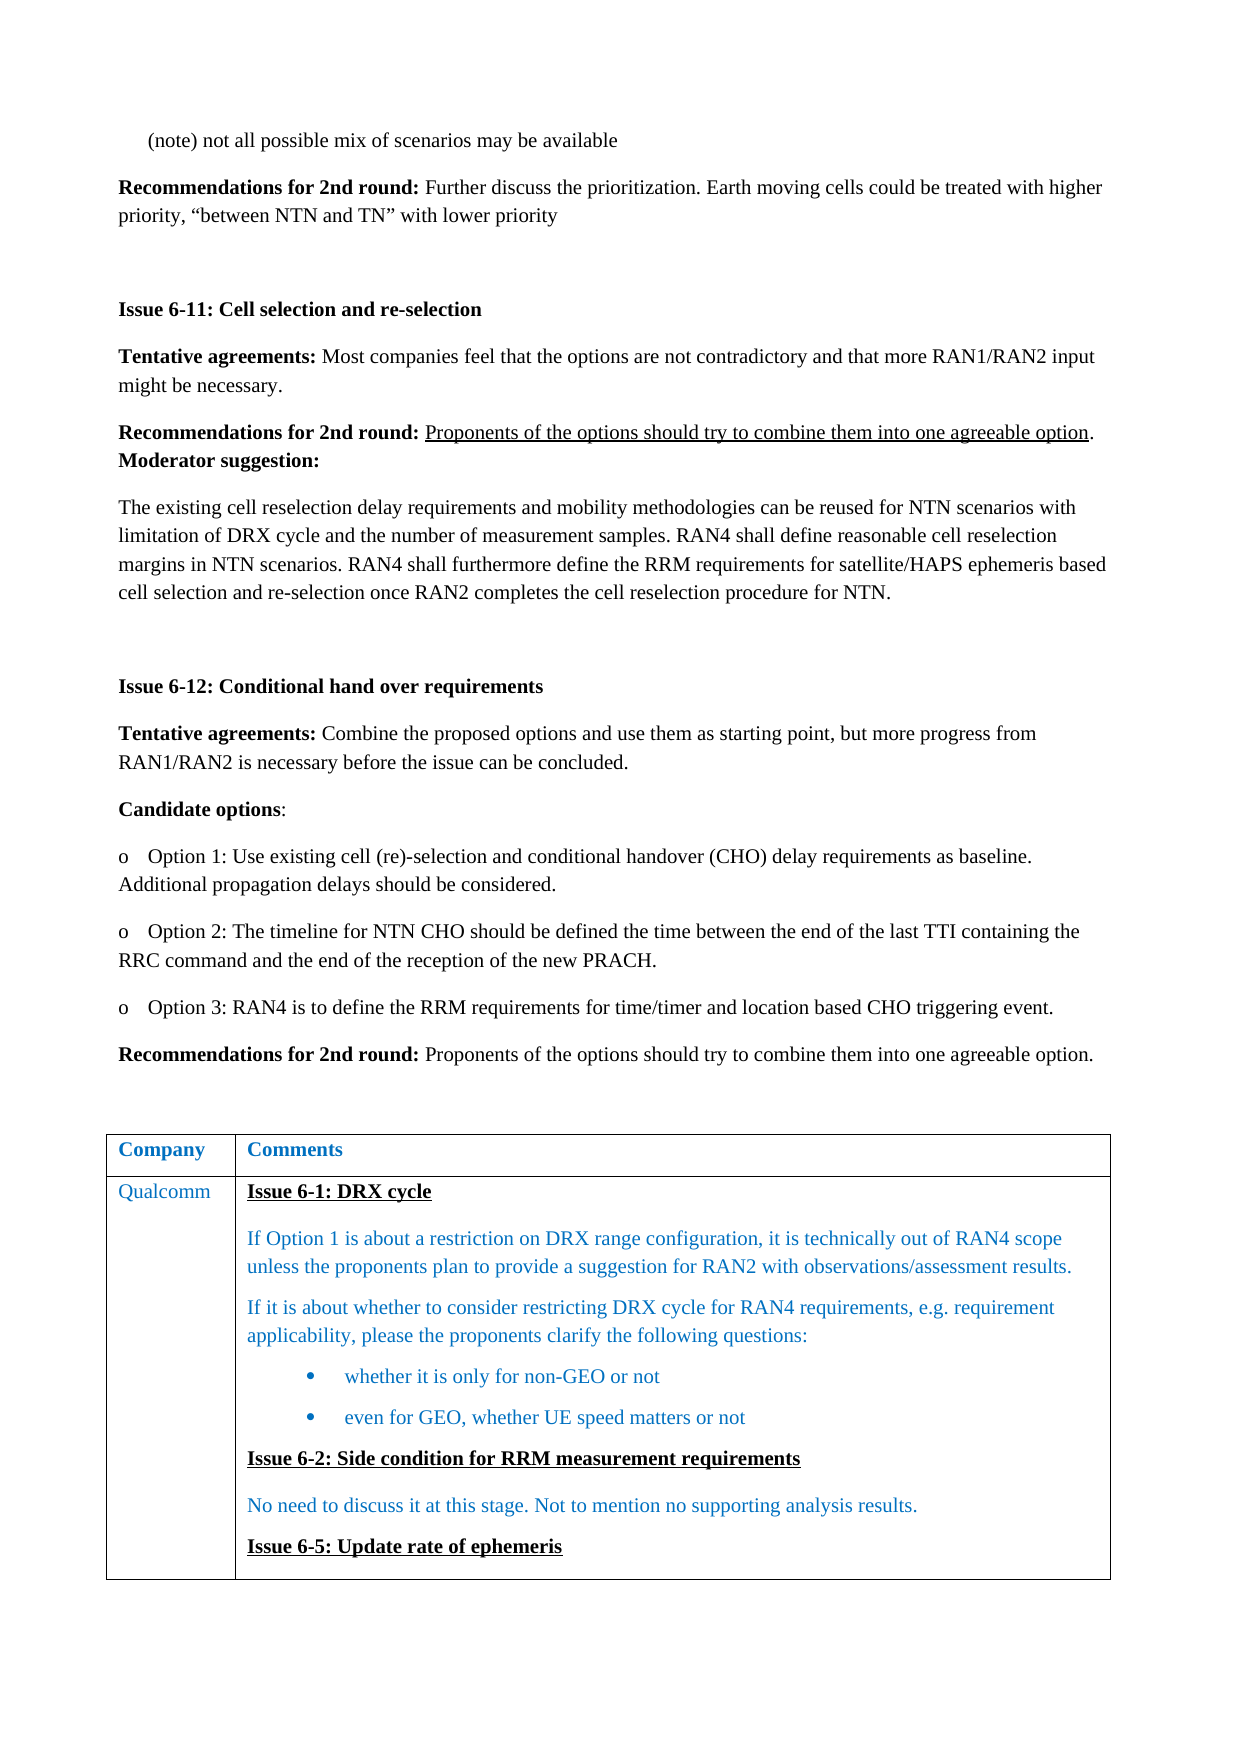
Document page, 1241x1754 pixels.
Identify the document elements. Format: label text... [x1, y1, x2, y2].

text Candidate options: [118, 795, 1122, 823]
table_cell [236, 1177, 1110, 1579]
table_cell [107, 1177, 235, 1579]
text Recommendations for 2nd round: Further discuss the prioritization. Earth moving cells could be treated with higher priority, “between NTN and TN” with lower priority [118, 173, 1122, 229]
table_header [236, 1135, 1110, 1176]
text Tentative agreements: Most companies feel that the options are not contradictory and that more RAN1/RAN2 input might be necessary. [118, 342, 1122, 399]
text Recommendations for 2nd round: Proponents of the options should try to combine them into one agreeable option. [118, 1040, 1122, 1068]
text o Option 1: Use existing cell (re)-selection and conditional handover (CHO) delay requirements as baseline. Additional propagation delays should be considered. [118, 842, 1122, 898]
text Issue 6-11: Cell selection and re-selection [118, 295, 1122, 323]
text Recommendations for 2nd round: Proponents of the options should try to combine them into one agreeable option. Moderator suggestion: [118, 418, 1122, 474]
text  (note) not all possible mix of scenarios may be available [118, 126, 1122, 154]
text The existing cell reselection delay requirements and mobility methodologies can be reused for NTN scenarios with limitation of DRX cycle and the number of measurement samples. RAN4 shall define reasonable cell reselection margins in NTN scenarios. RAN4 shall furthermore define the RRM requirements for satellite/HAPS ephemeris based cell selection and re-selection once RAN2 completes the cell reselection procedure for NTN. [118, 493, 1122, 606]
table_header [107, 1135, 235, 1176]
text Tentative agreements: Combine the proposed options and use them as starting point, but more progress from RAN1/RAN2 is necessary before the issue can be concluded. [118, 719, 1122, 776]
text Issue 6-12: Conditional hand over requirements [118, 672, 1122, 701]
text o Option 3: RAN4 is to define the RRM requirements for time/timer and location based CHO triggering event. [118, 993, 1122, 1021]
text o Option 2: The timeline for NTN CHO should be defined the time between the end of the last TTI containing the RRC command and the end of the reception of the new PRACH. [118, 917, 1122, 974]
